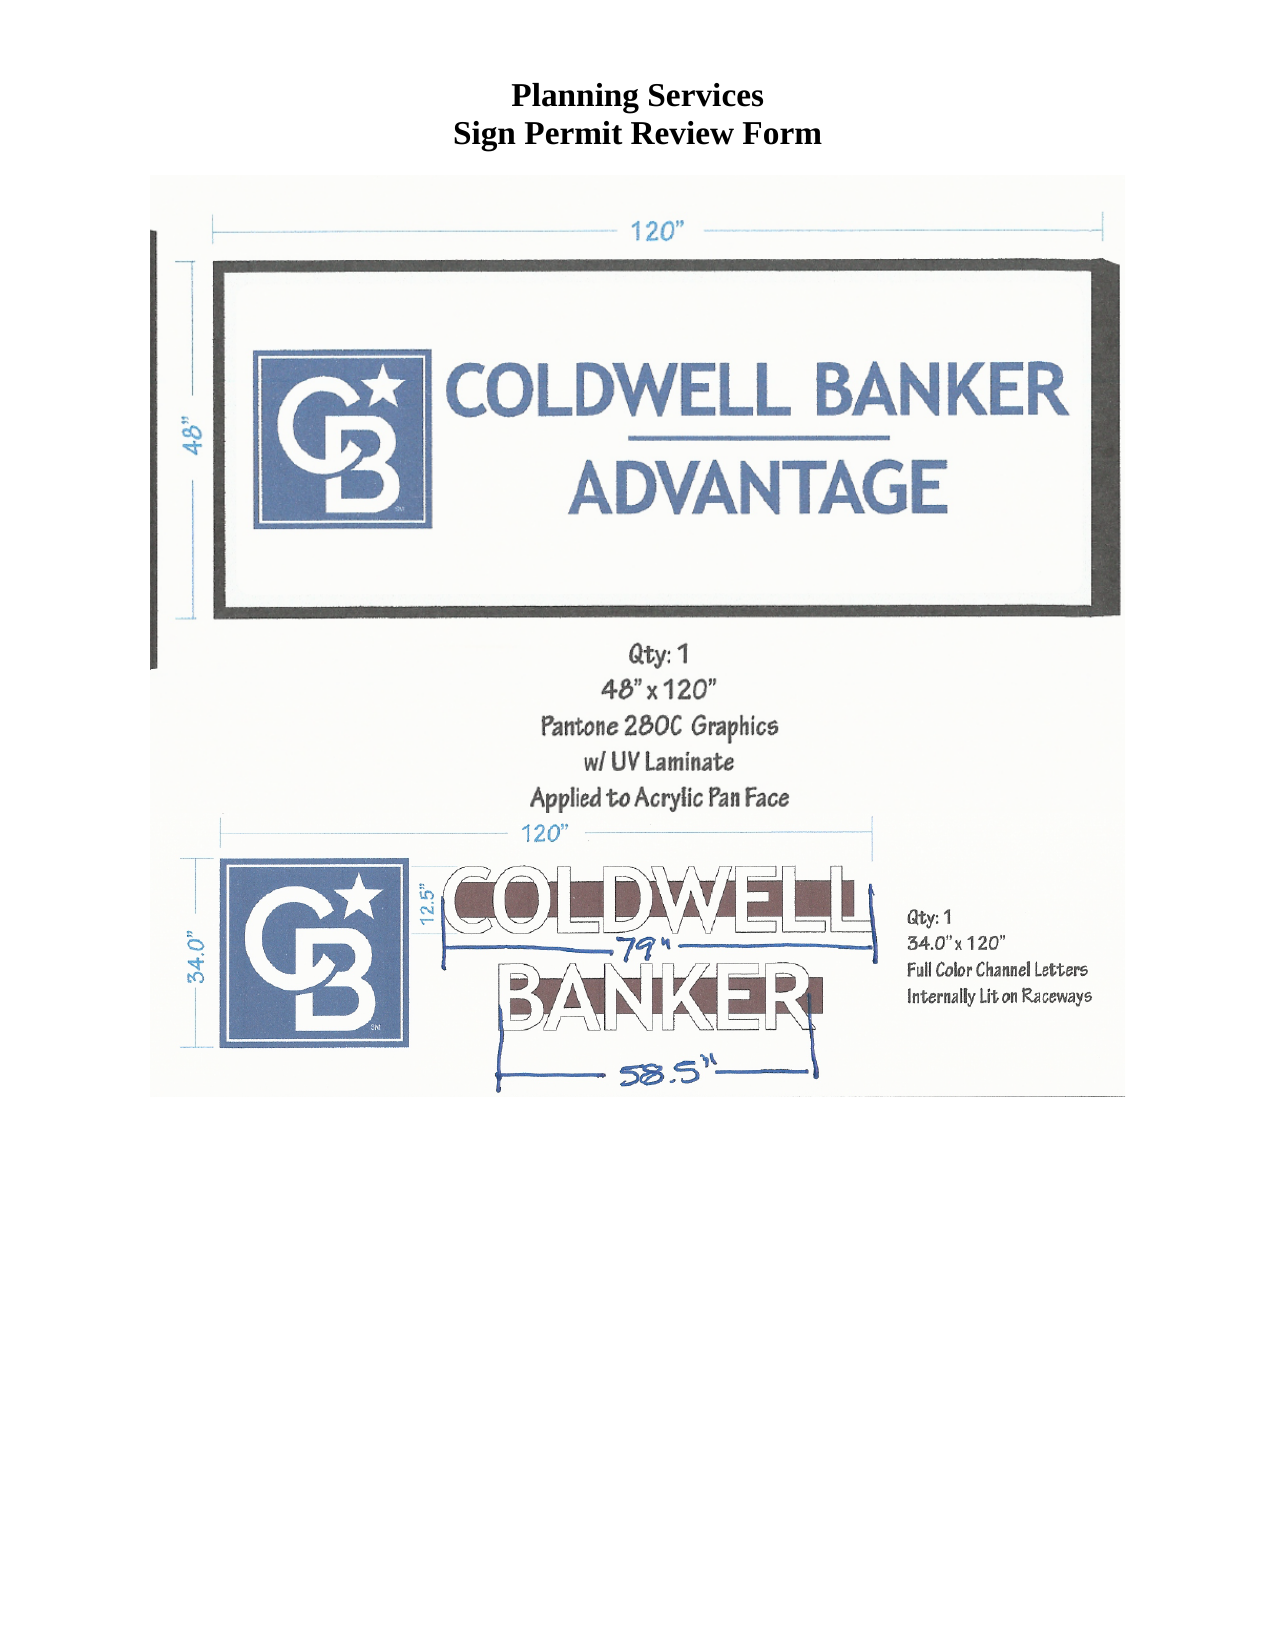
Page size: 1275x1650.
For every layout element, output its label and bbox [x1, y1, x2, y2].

picture [150, 175, 1125, 1097]
